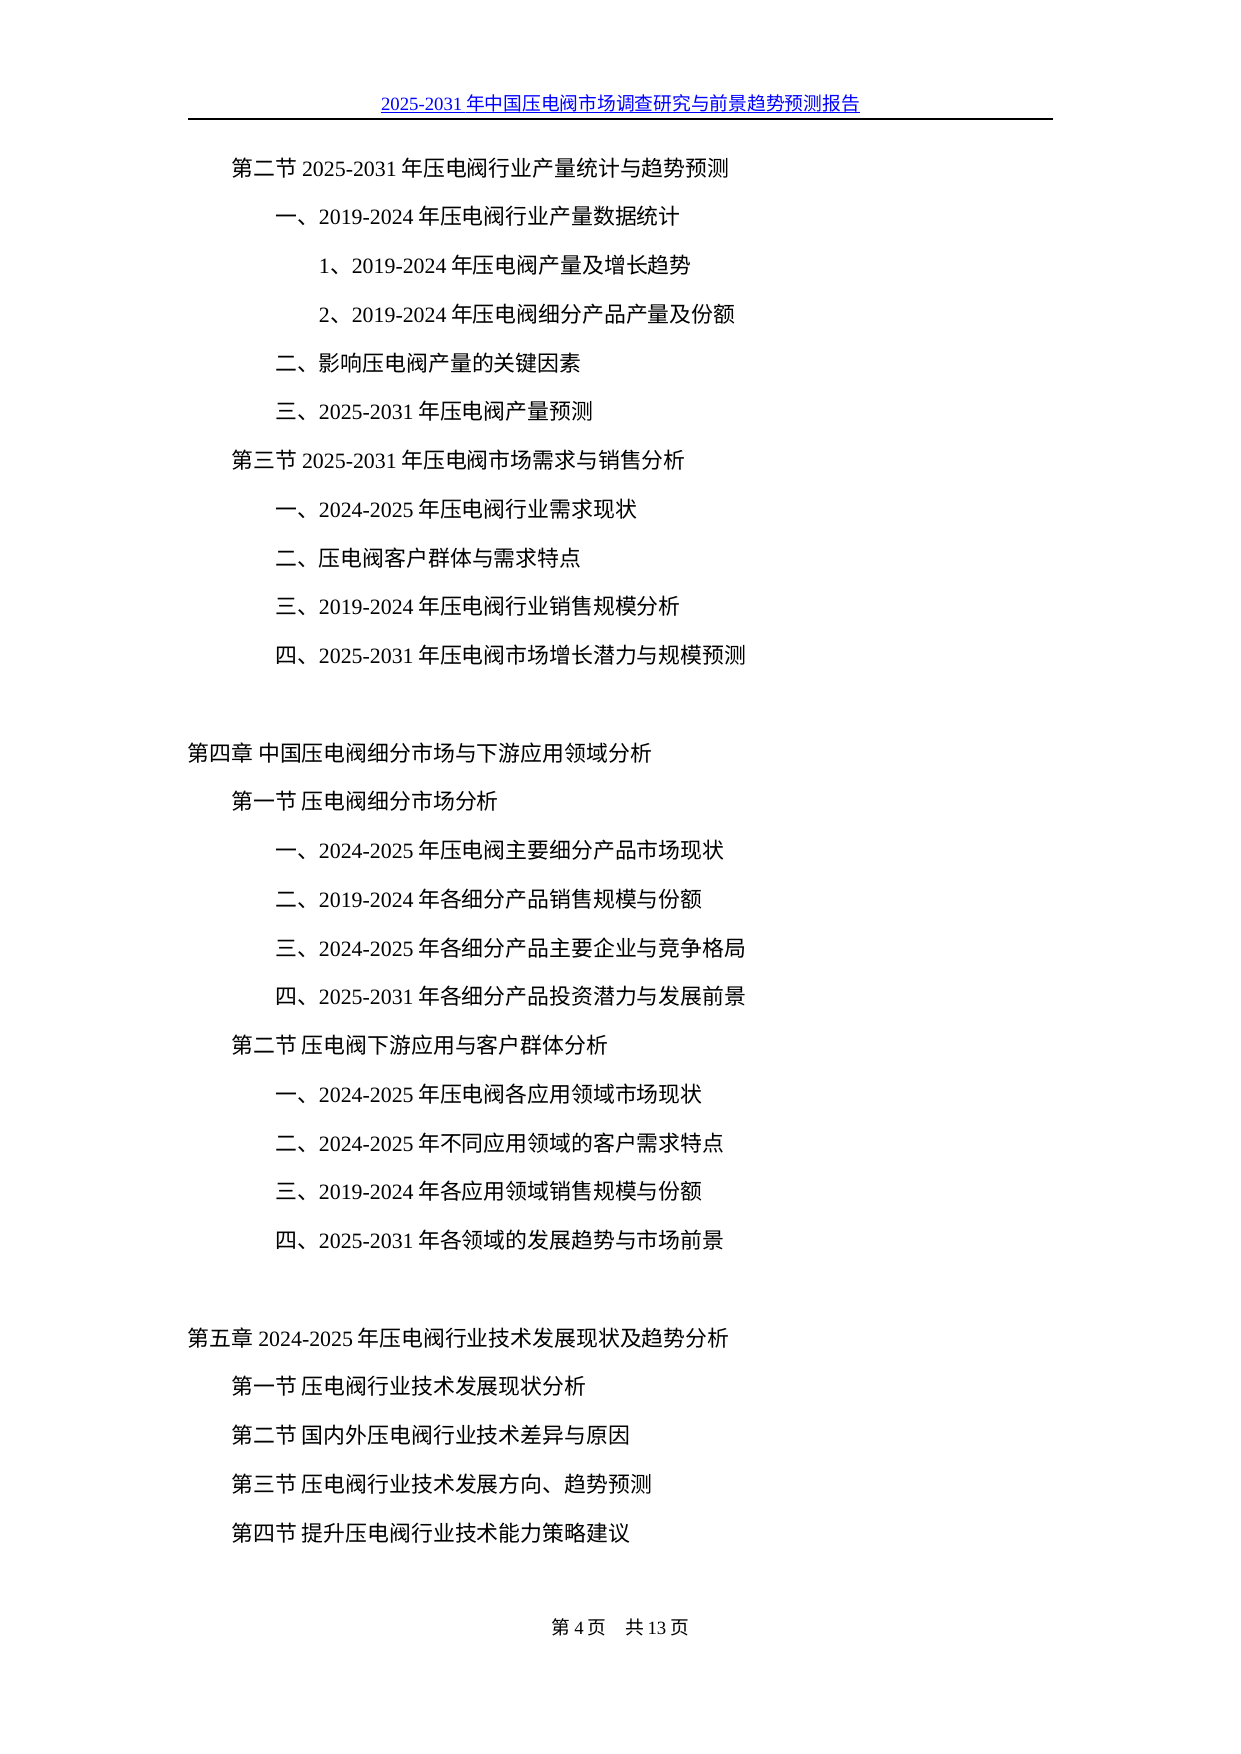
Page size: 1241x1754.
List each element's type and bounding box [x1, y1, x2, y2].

text [187, 150, 1053, 1548]
